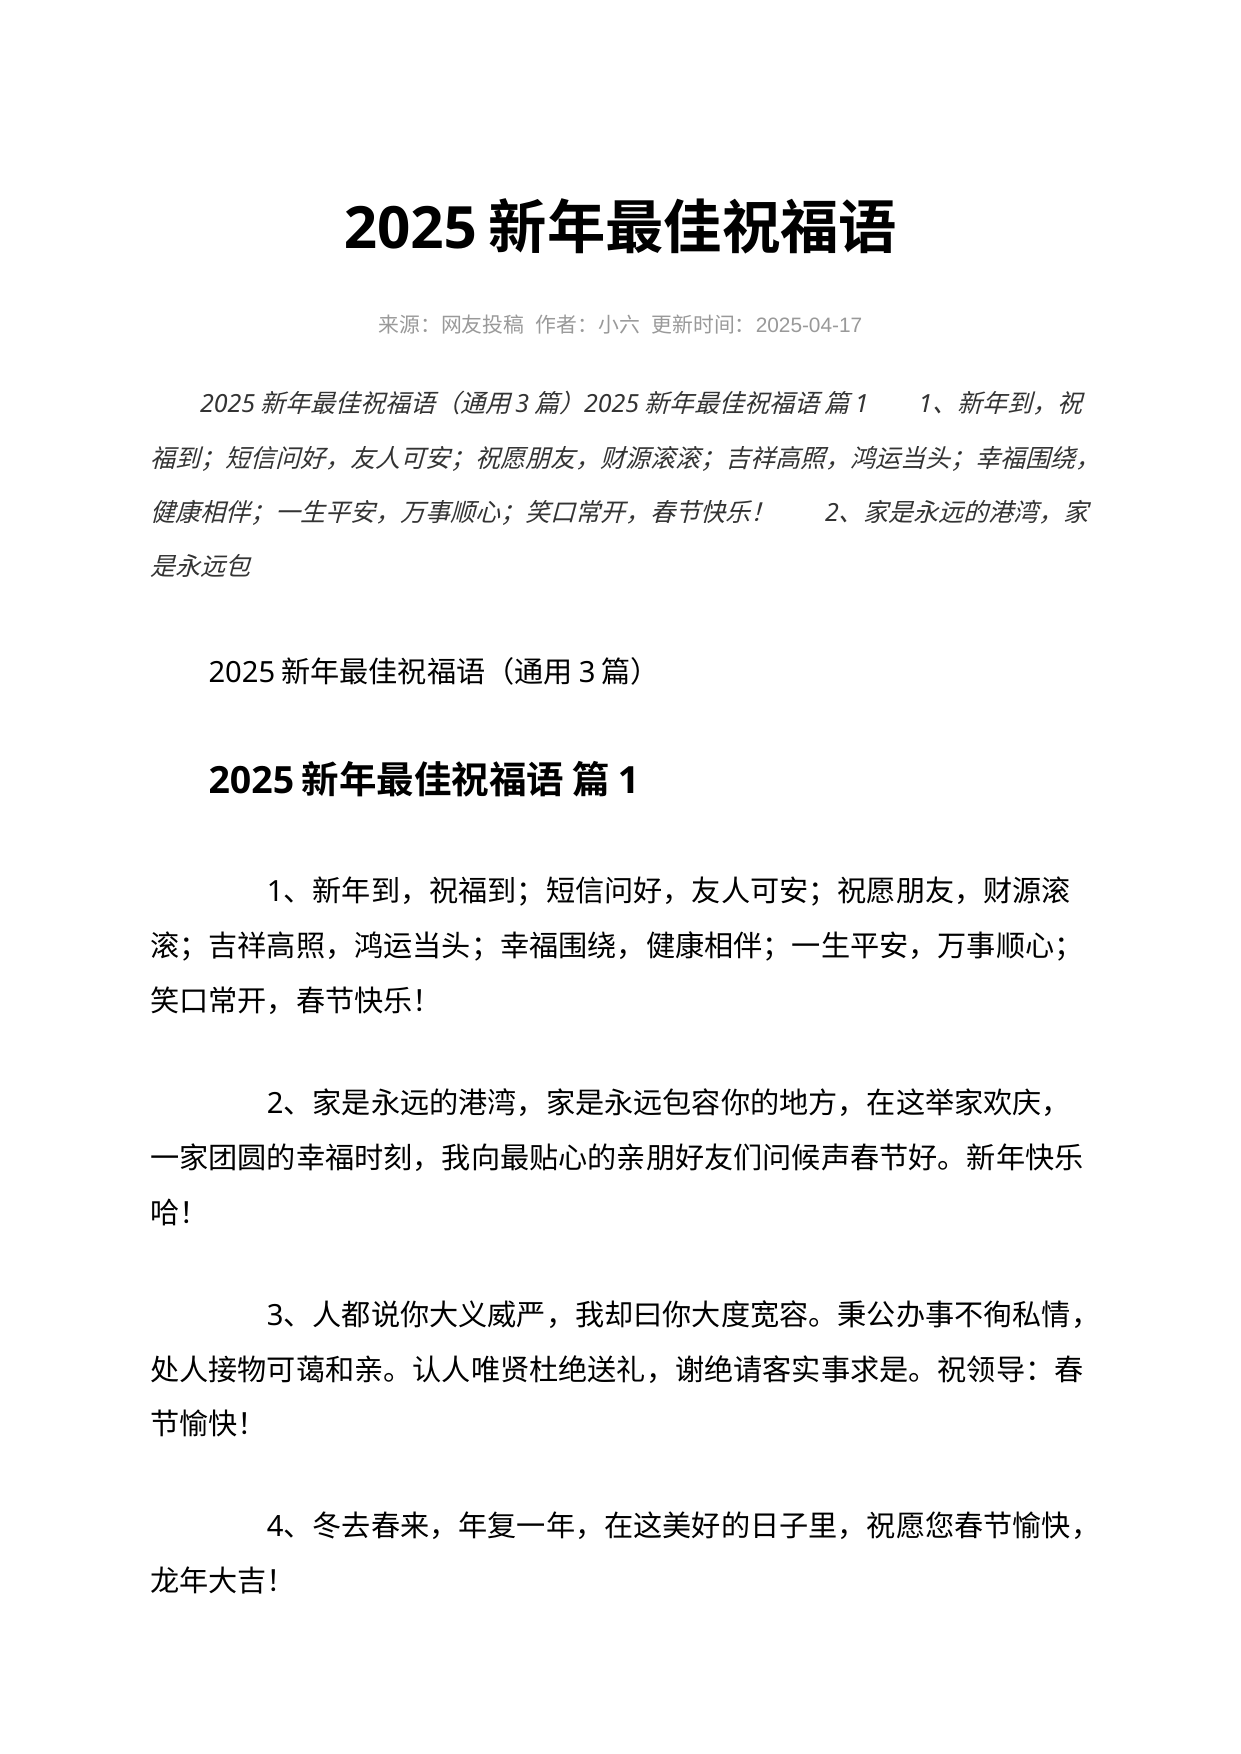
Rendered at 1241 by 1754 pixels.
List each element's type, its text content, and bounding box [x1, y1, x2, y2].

text 2025新年最佳祝福语（通用3篇）2025新年最佳祝福语 篇1 1、新年到，祝福到；短信问好，友人可安；祝愿朋友，财源滚滚；吉祥高照，鸿运当头；幸福围绕，健康相伴；一生平安，万事顺心；笑口常开，春节快乐！ 2、家是永远的港湾，家是永远包 [150, 384, 1090, 583]
subtitle 2025新年最佳祝福语 [150, 181, 1090, 266]
text 1、新年到，祝福到；短信问好，友人可安；祝愿朋友，财源滚滚；吉祥高照，鸿运当头；幸福围绕，健康相伴；一生平安，万事顺心；笑口常开，春节快乐！ [150, 868, 1090, 1020]
text 2、家是永远的港湾，家是永远包容你的地方，在这举家欢庆，一家团圆的幸福时刻，我向最贴心的亲朋好友们问候声春节好。新年快乐哈！ [150, 1079, 1090, 1232]
text 2025新年最佳祝福语（通用3篇） [150, 648, 1090, 691]
text 3、人都说你大义威严，我却曰你大度宽容。秉公办事不徇私情，处人接物可蔼和亲。认人唯贤杜绝送礼，谢绝请客实事求是。祝领导：春节愉快！ [150, 1291, 1090, 1443]
text 来源：网友投稿 作者：小六 更新时间：2025-04-17 [150, 313, 1090, 337]
text 2025新年最佳祝福语 篇1 [150, 750, 1090, 804]
text 4、冬去春来，年复一年，在这美好的日子里，祝愿您春节愉快，龙年大吉！ [150, 1503, 1090, 1600]
